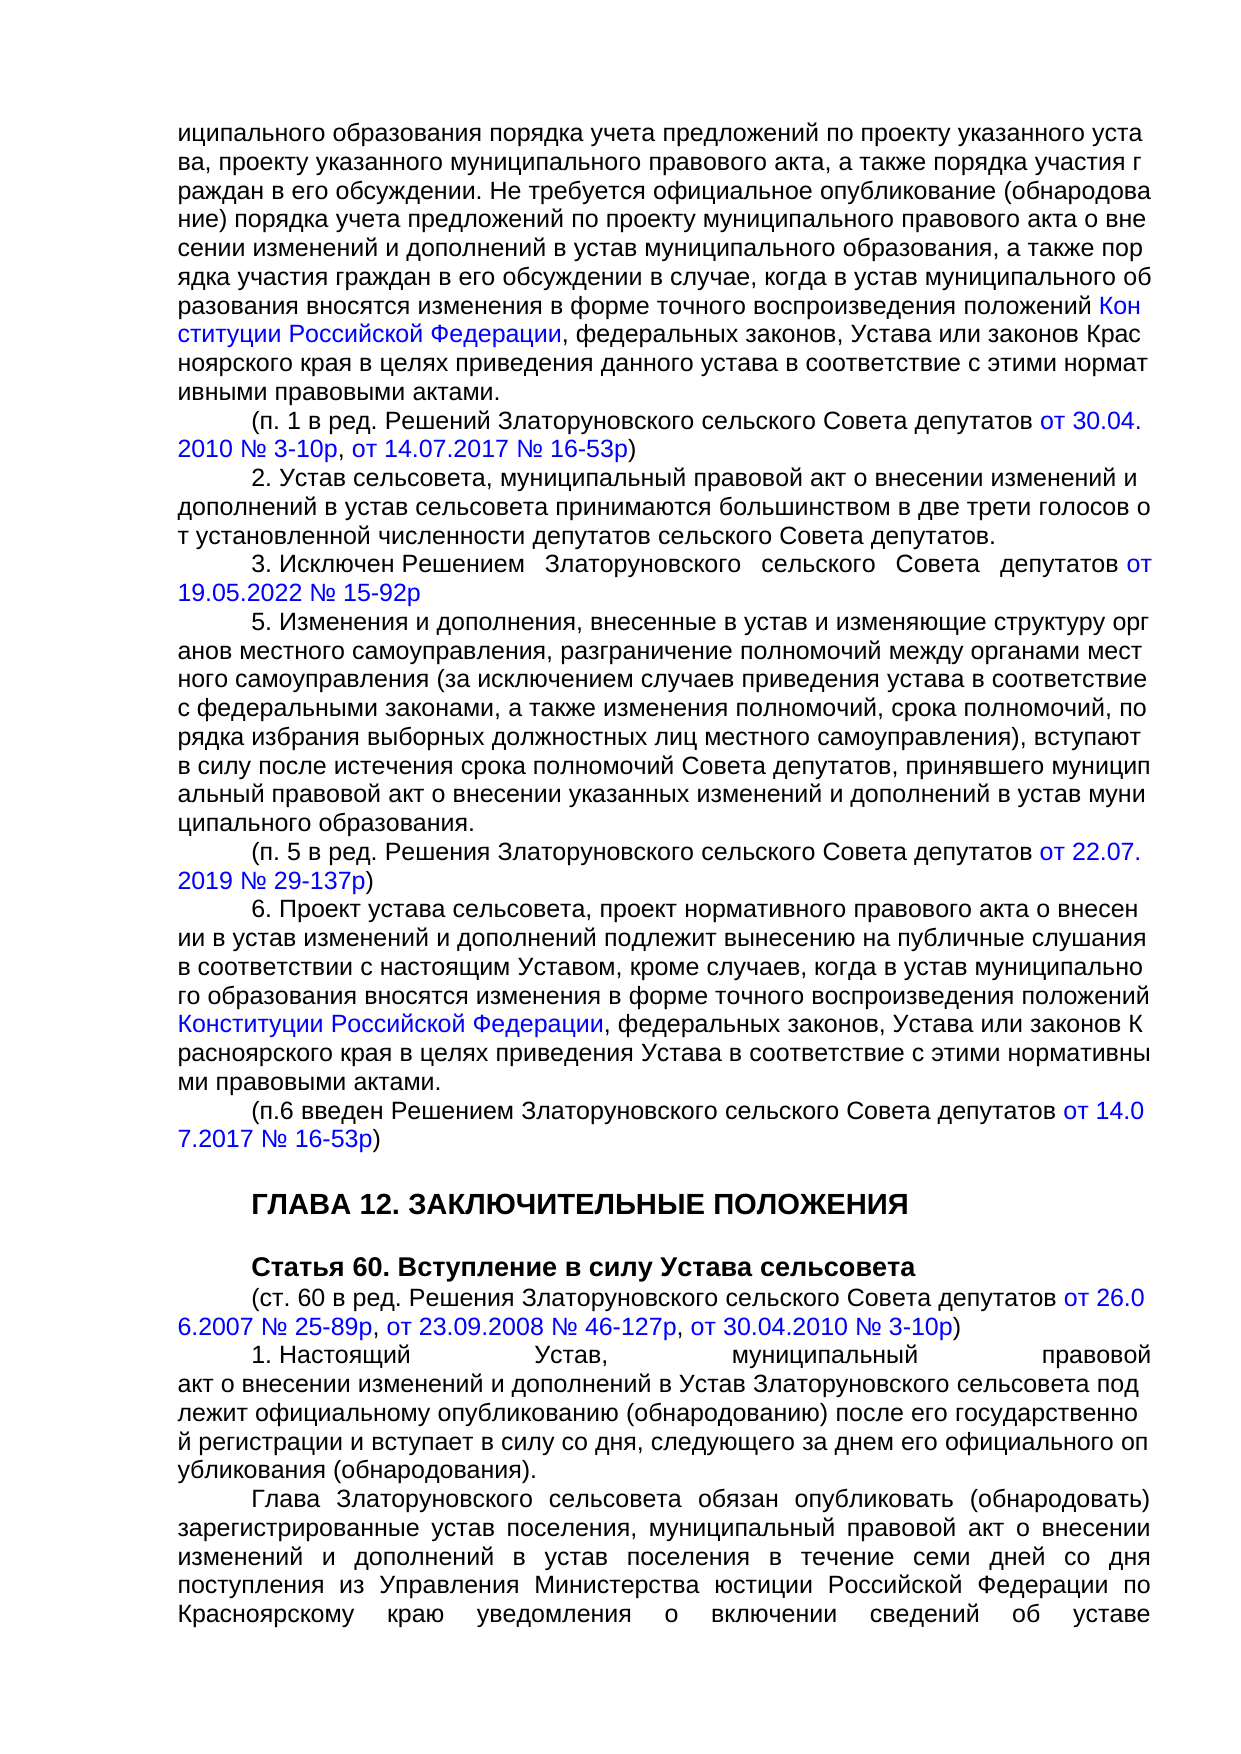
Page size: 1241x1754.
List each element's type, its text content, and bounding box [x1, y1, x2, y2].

text (ст. 60 в ред. Решения Златоруновского сельского Совета депутатов от 26.06.2007 № 25-89р, от 23.09.2008 № 46-127р, от 30.04.2010 № 3-10р) [177, 1283, 1152, 1340]
text (п. 5 в ред. Решения Златоруновского сельского Совета депутатов от 22.07.2019 № 29-137р) [177, 837, 1152, 894]
text (п.6 введен Решением Златоруновского сельского Совета депутатов от 14.07.2017 № 16-53р) [177, 1096, 1152, 1153]
text 2. Устав сельсовета, муниципальный правовой акт о внесении изменений и дополнений в устав сельсовета принимаются большинством в две трети голосов от установленной численности депутатов сельского Совета депутатов. [177, 463, 1152, 549]
text (п. 1 в ред. Решений Златоруновского сельского Совета депутатов от 30.04.2010 № 3-10р, от 14.07.2017 № 16-53р) [177, 406, 1152, 463]
text 5. Изменения и дополнения, внесенные в устав и изменяющие структуру органов местного самоуправления, разграничение полномочий между органами местного самоуправления (за исключением случаев приведения устава в соответствие с федеральными законами, а также изменения полномочий, срока полномочий, порядка избрания выборных должностных лиц местного самоуправления), вступают в силу после истечения срока полномочий Совета депутатов, принявшего муниципальный правовой акт о внесении указанных изменений и дополнений в устав муниципального образования. [177, 607, 1152, 837]
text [177, 118, 1152, 406]
text 3. Исключен Решением Златоруновского сельского Совета депутатов от 19.05.2022 № 15-92р [177, 549, 1152, 607]
text 6. Проект устава сельсовета, проект нормативного правового акта о внесении в устав изменений и дополнений подлежит вынесению на публичные слушания в соответствии с настоящим Уставом, кроме случаев, когда в устав муниципального образования вносятся изменения в форме точного воспроизведения положений Конституции Российской Федерации, федеральных законов, Устава или законов Красноярского края в целях приведения Устава в соответствие с этими нормативными правовыми актами. [177, 894, 1152, 1096]
text ГЛАВА 12. ЗАКЛЮЧИТЕЛЬНЫЕ ПОЛОЖЕНИЯ [177, 1187, 1152, 1220]
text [177, 1484, 1152, 1628]
text Статья 60. Вступление в силу Устава сельсовета [177, 1251, 1152, 1283]
text 1. Настоящий Устав, муниципальный правовой акт о внесении изменений и дополнений в Устав Златоруновского сельсовета подлежит официальному опубликованию (обнародованию) после его государственной регистрации и вступает в силу со дня, следующего за днем его официального опубликования (обнародования). [177, 1340, 1152, 1484]
